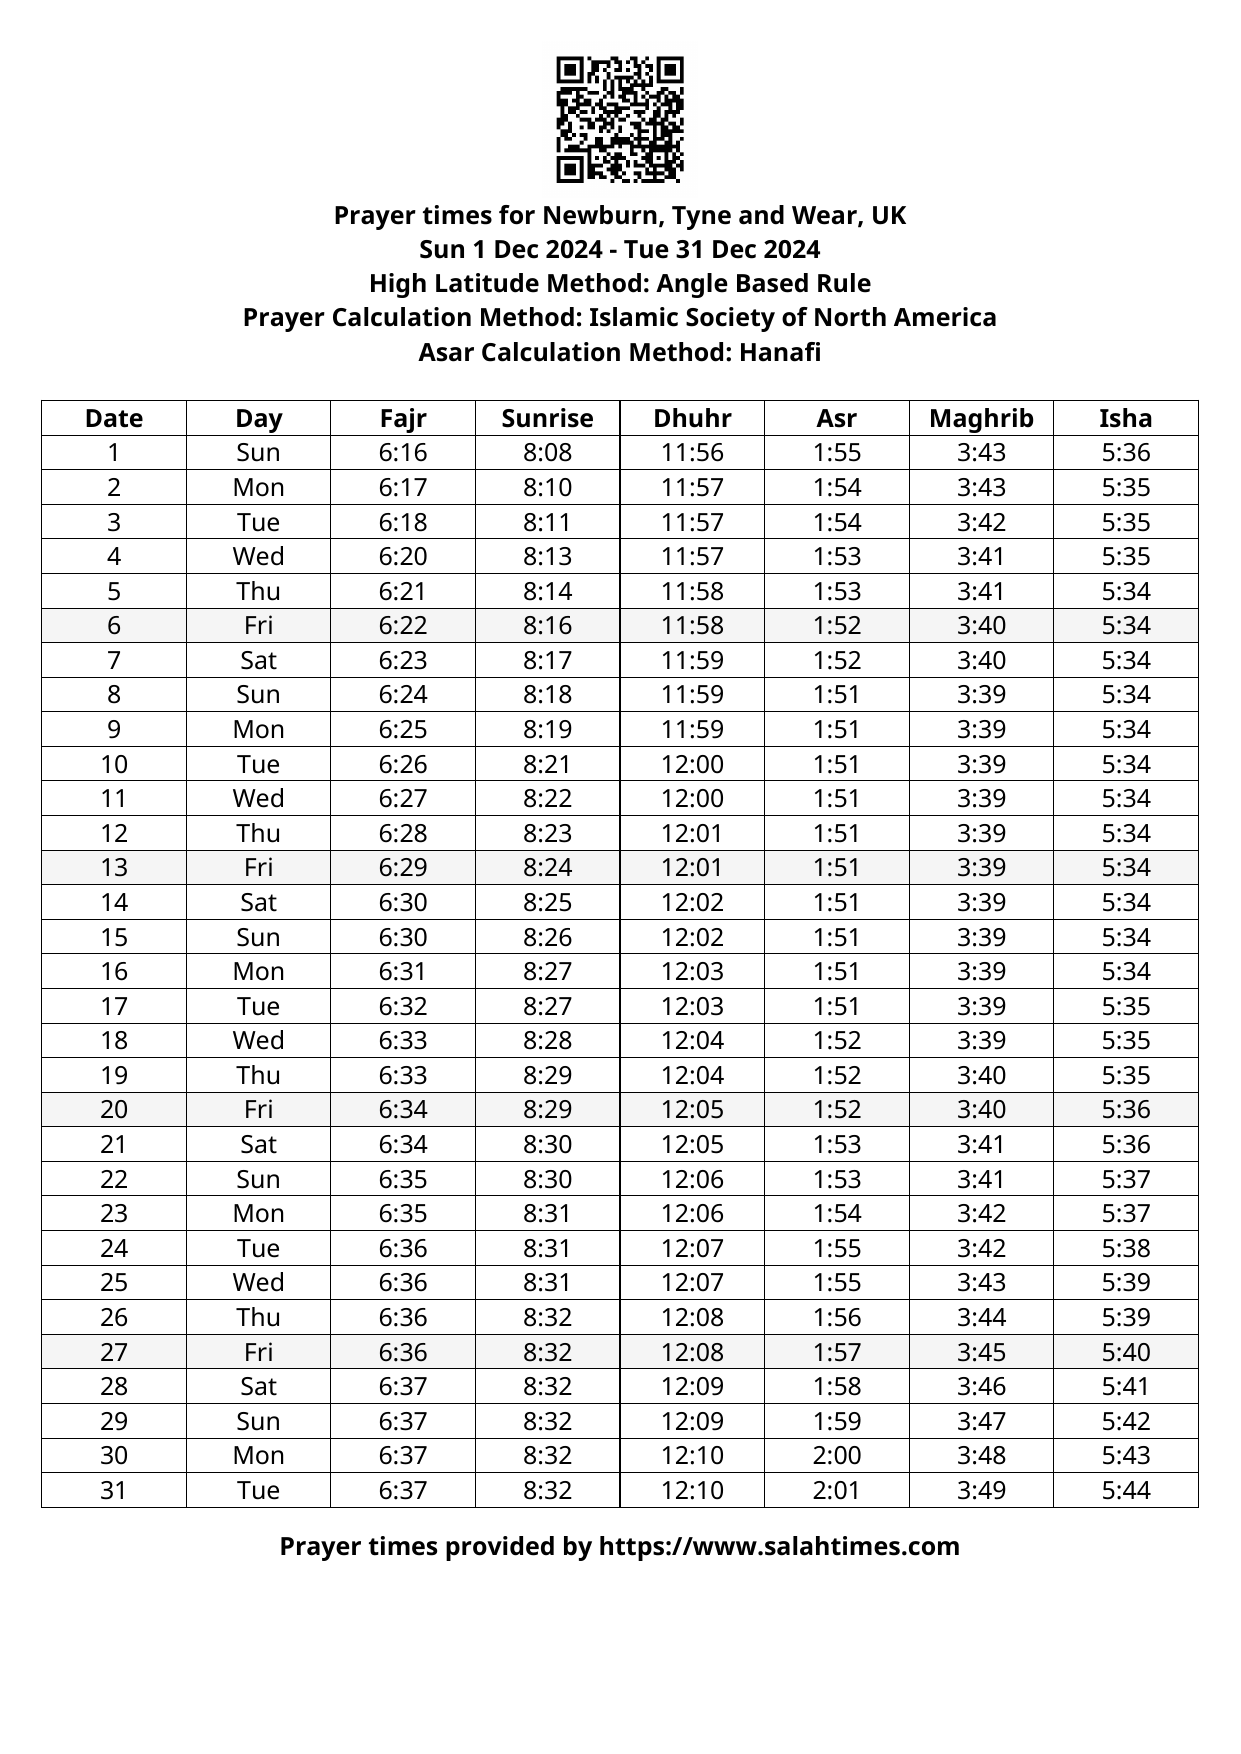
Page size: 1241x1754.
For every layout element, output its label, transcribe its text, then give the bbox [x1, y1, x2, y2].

table_cell 12:05 [621, 1127, 764, 1161]
table_cell 6:20 [331, 539, 475, 573]
table_cell 1:51 [765, 851, 909, 884]
table_cell 11:57 [621, 470, 764, 504]
table_cell Mon [187, 1439, 330, 1472]
table_cell 1:52 [765, 1024, 909, 1057]
table_cell 5:35 [1054, 1058, 1198, 1092]
table_cell 12:02 [621, 885, 764, 919]
table_cell 1:51 [765, 712, 909, 746]
table_cell 30 [42, 1439, 186, 1472]
table_cell 3:43 [910, 470, 1053, 504]
table_cell 3:42 [910, 505, 1053, 538]
table_cell Tue [187, 747, 330, 780]
table_cell 8:32 [476, 1473, 619, 1507]
table_cell 6:30 [331, 885, 475, 919]
table_cell 12:07 [621, 1231, 764, 1264]
text Sun 1 Dec 2024 - Tue 31 Dec 2024 [42, 232, 1198, 266]
table_cell 25 [42, 1266, 186, 1299]
table_cell 8:30 [476, 1162, 619, 1195]
text High Latitude Method: Angle Based Rule [42, 266, 1198, 300]
table_cell 6:35 [331, 1162, 475, 1195]
table_cell 1:51 [765, 816, 909, 849]
table_cell 1:53 [765, 539, 909, 573]
table_cell 6:22 [331, 609, 475, 642]
table_cell 8 [42, 678, 186, 711]
table_cell 26 [42, 1300, 186, 1334]
table_cell 4 [42, 539, 186, 573]
table_cell 1:51 [765, 989, 909, 1022]
table_cell Sat [187, 643, 330, 677]
table_cell 5:34 [1054, 643, 1198, 677]
table_cell Sat [187, 1127, 330, 1161]
table_cell 23 [42, 1196, 186, 1230]
table_cell 8:13 [476, 539, 619, 573]
table_cell 1:58 [765, 1369, 909, 1403]
table_cell 6:23 [331, 643, 475, 677]
table_cell Fri [187, 609, 330, 642]
table_cell 1:56 [765, 1300, 909, 1334]
table_cell 12 [42, 816, 186, 849]
table_cell Mon [187, 1196, 330, 1230]
table_cell 6:32 [331, 989, 475, 1022]
table_cell 15 [42, 920, 186, 953]
table_cell 5:35 [1054, 539, 1198, 573]
table_cell 22 [42, 1162, 186, 1195]
table_cell 3:42 [910, 1196, 1053, 1230]
table_cell 5:34 [1054, 781, 1198, 815]
table_cell 5:34 [1054, 885, 1198, 919]
table_header Dhuhr [621, 401, 764, 434]
table_cell 3:40 [910, 609, 1053, 642]
table_cell 8:24 [476, 851, 619, 884]
table_cell 3:39 [910, 678, 1053, 711]
table_cell 1:53 [765, 574, 909, 607]
table_cell 5:36 [1054, 1093, 1198, 1126]
table_cell 5:42 [1054, 1404, 1198, 1437]
table_cell Sat [187, 1369, 330, 1403]
table_cell 1:57 [765, 1335, 909, 1368]
table_cell 3:39 [910, 747, 1053, 780]
table_cell 3:40 [910, 1058, 1053, 1092]
table_cell 3:39 [910, 885, 1053, 919]
table_cell 8:32 [476, 1335, 619, 1368]
table_cell 11 [42, 781, 186, 815]
table_header Date [42, 401, 186, 434]
table_cell 7 [42, 643, 186, 677]
table_cell 5:34 [1054, 678, 1198, 711]
table_cell Fri [187, 1335, 330, 1368]
table_cell 8:14 [476, 574, 619, 607]
table_cell 12:04 [621, 1058, 764, 1092]
table_cell Tue [187, 1473, 330, 1507]
table_cell Mon [187, 712, 330, 746]
table_cell 5:35 [1054, 505, 1198, 538]
table_cell 8:17 [476, 643, 619, 677]
table_cell 3:44 [910, 1300, 1053, 1334]
table_cell 29 [42, 1404, 186, 1437]
picture [542, 41, 699, 198]
table_cell 6:33 [331, 1058, 475, 1092]
table_cell 5:41 [1054, 1369, 1198, 1403]
table_header Day [187, 401, 330, 434]
table_cell 6:21 [331, 574, 475, 607]
table_cell 2:01 [765, 1473, 909, 1507]
table_cell 1:55 [765, 1231, 909, 1264]
table_cell 3:46 [910, 1369, 1053, 1403]
table_cell 5:34 [1054, 851, 1198, 884]
table_cell 10 [42, 747, 186, 780]
table_header Sunrise [476, 401, 619, 434]
table_cell Thu [187, 1300, 330, 1334]
table_cell 6:34 [331, 1127, 475, 1161]
table_cell Sat [187, 885, 330, 919]
table_cell 6:17 [331, 470, 475, 504]
table_cell 3:39 [910, 816, 1053, 849]
table_cell 1:59 [765, 1404, 909, 1437]
table_cell 6:37 [331, 1369, 475, 1403]
table_cell 1:51 [765, 885, 909, 919]
table_cell 1 [42, 436, 186, 469]
text Prayer Calculation Method: Islamic Society of North America [42, 300, 1198, 334]
table_cell 8:18 [476, 678, 619, 711]
table_header Fajr [331, 401, 475, 434]
table_cell 5:44 [1054, 1473, 1198, 1507]
table_cell 12:01 [621, 851, 764, 884]
table_cell 3 [42, 505, 186, 538]
table_cell 5:35 [1054, 470, 1198, 504]
table_cell 12:03 [621, 954, 764, 988]
table_cell 6:33 [331, 1024, 475, 1057]
table_cell 2:00 [765, 1439, 909, 1472]
table_cell 5:34 [1054, 712, 1198, 746]
table_cell 6:36 [331, 1266, 475, 1299]
table_cell 8:27 [476, 989, 619, 1022]
table_cell 3:41 [910, 574, 1053, 607]
table_cell 20 [42, 1093, 186, 1126]
table_cell 6:18 [331, 505, 475, 538]
table_cell 9 [42, 712, 186, 746]
table_cell 5:43 [1054, 1439, 1198, 1472]
table_cell 3:42 [910, 1231, 1053, 1264]
table_cell 8:26 [476, 920, 619, 953]
table_cell 8:27 [476, 954, 619, 988]
table_cell 6:27 [331, 781, 475, 815]
table_cell 5:34 [1054, 816, 1198, 849]
table_cell 1:54 [765, 1196, 909, 1230]
table_cell 8:21 [476, 747, 619, 780]
table_cell 1:55 [765, 1266, 909, 1299]
table_cell 6:36 [331, 1300, 475, 1334]
table_cell 1:51 [765, 747, 909, 780]
table_cell 6:35 [331, 1196, 475, 1230]
table_cell 8:32 [476, 1300, 619, 1334]
table_cell 8:23 [476, 816, 619, 849]
table_cell Tue [187, 1231, 330, 1264]
text Prayer times provided by https://www.salahtimes.com [42, 1528, 1198, 1563]
table_cell 1:55 [765, 436, 909, 469]
table_cell 5:37 [1054, 1162, 1198, 1195]
table_cell 3:43 [910, 436, 1053, 469]
table_cell 8:25 [476, 885, 619, 919]
table_cell 8:31 [476, 1231, 619, 1264]
table_cell 8:31 [476, 1266, 619, 1299]
table_cell 19 [42, 1058, 186, 1092]
table_cell 1:51 [765, 954, 909, 988]
table_cell 3:39 [910, 989, 1053, 1022]
table_cell 12:08 [621, 1300, 764, 1334]
table_cell 3:43 [910, 1266, 1053, 1299]
table_cell 17 [42, 989, 186, 1022]
table_cell 12:01 [621, 816, 764, 849]
table_cell 1:53 [765, 1162, 909, 1195]
table_cell 6:37 [331, 1439, 475, 1472]
table_cell 3:39 [910, 1024, 1053, 1057]
table_header Isha [1054, 401, 1198, 434]
table_cell 11:58 [621, 574, 764, 607]
table_cell 12:04 [621, 1024, 764, 1057]
table_cell Thu [187, 1058, 330, 1092]
table_cell 21 [42, 1127, 186, 1161]
table_cell Fri [187, 851, 330, 884]
table_cell 3:49 [910, 1473, 1053, 1507]
table_cell 12:02 [621, 920, 764, 953]
table_cell 12:00 [621, 747, 764, 780]
table_cell 6 [42, 609, 186, 642]
table_cell 5:37 [1054, 1196, 1198, 1230]
table_cell 11:57 [621, 505, 764, 538]
table_cell 1:52 [765, 609, 909, 642]
table_cell 5:34 [1054, 609, 1198, 642]
table_cell Wed [187, 1024, 330, 1057]
table_cell Tue [187, 505, 330, 538]
table_cell 3:45 [910, 1335, 1053, 1368]
table_cell 27 [42, 1335, 186, 1368]
table_cell 5:36 [1054, 436, 1198, 469]
table_cell 8:10 [476, 470, 619, 504]
table_cell 24 [42, 1231, 186, 1264]
text Prayer times for Newburn, Tyne and Wear, UK [42, 198, 1198, 232]
table_cell 8:16 [476, 609, 619, 642]
table_cell 12:10 [621, 1473, 764, 1507]
table_cell 11:57 [621, 539, 764, 573]
text Asar Calculation Method: Hanafi [42, 334, 1198, 368]
table_cell 5:38 [1054, 1231, 1198, 1264]
table_cell 1:52 [765, 1093, 909, 1126]
table_cell 8:29 [476, 1058, 619, 1092]
table_cell Thu [187, 816, 330, 849]
table_cell 1:52 [765, 643, 909, 677]
table_cell 12:09 [621, 1404, 764, 1437]
table_cell 5:36 [1054, 1127, 1198, 1161]
table_cell 3:40 [910, 643, 1053, 677]
table_cell 5:40 [1054, 1335, 1198, 1368]
table_cell Fri [187, 1093, 330, 1126]
table_cell 12:03 [621, 989, 764, 1022]
table_cell 8:30 [476, 1127, 619, 1161]
table_cell 11:59 [621, 643, 764, 677]
table_cell Mon [187, 954, 330, 988]
table_cell 6:31 [331, 954, 475, 988]
table_cell 6:29 [331, 851, 475, 884]
table_cell 18 [42, 1024, 186, 1057]
table_cell 1:54 [765, 470, 909, 504]
table_cell 2 [42, 470, 186, 504]
table_cell 6:26 [331, 747, 475, 780]
table_cell 6:34 [331, 1093, 475, 1126]
table_cell 11:59 [621, 712, 764, 746]
table_cell 13 [42, 851, 186, 884]
table_cell Wed [187, 539, 330, 573]
table_cell 3:40 [910, 1093, 1053, 1126]
table_cell Mon [187, 470, 330, 504]
table_cell 8:31 [476, 1196, 619, 1230]
table_cell Sun [187, 678, 330, 711]
table_cell 5 [42, 574, 186, 607]
table_cell 1:51 [765, 920, 909, 953]
table_cell 8:22 [476, 781, 619, 815]
table_cell 6:36 [331, 1335, 475, 1368]
table_header Asr [765, 401, 909, 434]
table_cell 16 [42, 954, 186, 988]
table_cell 1:51 [765, 678, 909, 711]
table_cell 3:48 [910, 1439, 1053, 1472]
table_cell 1:54 [765, 505, 909, 538]
table_cell 6:30 [331, 920, 475, 953]
table_cell 12:00 [621, 781, 764, 815]
table_cell Thu [187, 574, 330, 607]
table_cell 12:06 [621, 1162, 764, 1195]
table_cell 12:09 [621, 1369, 764, 1403]
table_cell 5:39 [1054, 1266, 1198, 1299]
table_cell 5:39 [1054, 1300, 1198, 1334]
table_cell 8:28 [476, 1024, 619, 1057]
table_cell 3:41 [910, 1127, 1053, 1161]
table_cell 12:10 [621, 1439, 764, 1472]
table_cell Wed [187, 781, 330, 815]
table_cell 3:39 [910, 712, 1053, 746]
table_cell 5:34 [1054, 954, 1198, 988]
table_cell 12:06 [621, 1196, 764, 1230]
table_cell 12:05 [621, 1093, 764, 1126]
table_cell 6:37 [331, 1473, 475, 1507]
table_cell 3:41 [910, 1162, 1053, 1195]
table_cell 5:35 [1054, 1024, 1198, 1057]
table_cell 6:28 [331, 816, 475, 849]
table_cell 14 [42, 885, 186, 919]
table_cell 31 [42, 1473, 186, 1507]
table_cell 6:36 [331, 1231, 475, 1264]
table_cell 3:47 [910, 1404, 1053, 1437]
table_cell 1:53 [765, 1127, 909, 1161]
table_cell 11:56 [621, 436, 764, 469]
table_cell 11:59 [621, 678, 764, 711]
table_cell 3:39 [910, 781, 1053, 815]
table_cell 5:34 [1054, 574, 1198, 607]
table_cell Tue [187, 989, 330, 1022]
table_cell 8:19 [476, 712, 619, 746]
table_cell 3:41 [910, 539, 1053, 573]
table_cell Sun [187, 1404, 330, 1437]
table_cell 8:32 [476, 1404, 619, 1437]
table_cell Sun [187, 1162, 330, 1195]
table_cell Sun [187, 436, 330, 469]
table_cell 8:29 [476, 1093, 619, 1126]
table_cell 8:11 [476, 505, 619, 538]
table_cell 11:58 [621, 609, 764, 642]
table_cell 6:16 [331, 436, 475, 469]
table_cell Sun [187, 920, 330, 953]
table_cell 3:39 [910, 851, 1053, 884]
table_cell 1:52 [765, 1058, 909, 1092]
table_cell 8:32 [476, 1439, 619, 1472]
table_cell 5:34 [1054, 747, 1198, 780]
table_cell 5:35 [1054, 989, 1198, 1022]
table_header Maghrib [910, 401, 1053, 434]
table_cell 6:37 [331, 1404, 475, 1437]
table_cell 6:25 [331, 712, 475, 746]
table_cell 3:39 [910, 920, 1053, 953]
table_cell 5:34 [1054, 920, 1198, 953]
table_cell 28 [42, 1369, 186, 1403]
table_cell 8:08 [476, 436, 619, 469]
table_cell 1:51 [765, 781, 909, 815]
table_cell 12:08 [621, 1335, 764, 1368]
table_cell 8:32 [476, 1369, 619, 1403]
table_cell Wed [187, 1266, 330, 1299]
table_cell 12:07 [621, 1266, 764, 1299]
table_cell 6:24 [331, 678, 475, 711]
table_cell 3:39 [910, 954, 1053, 988]
